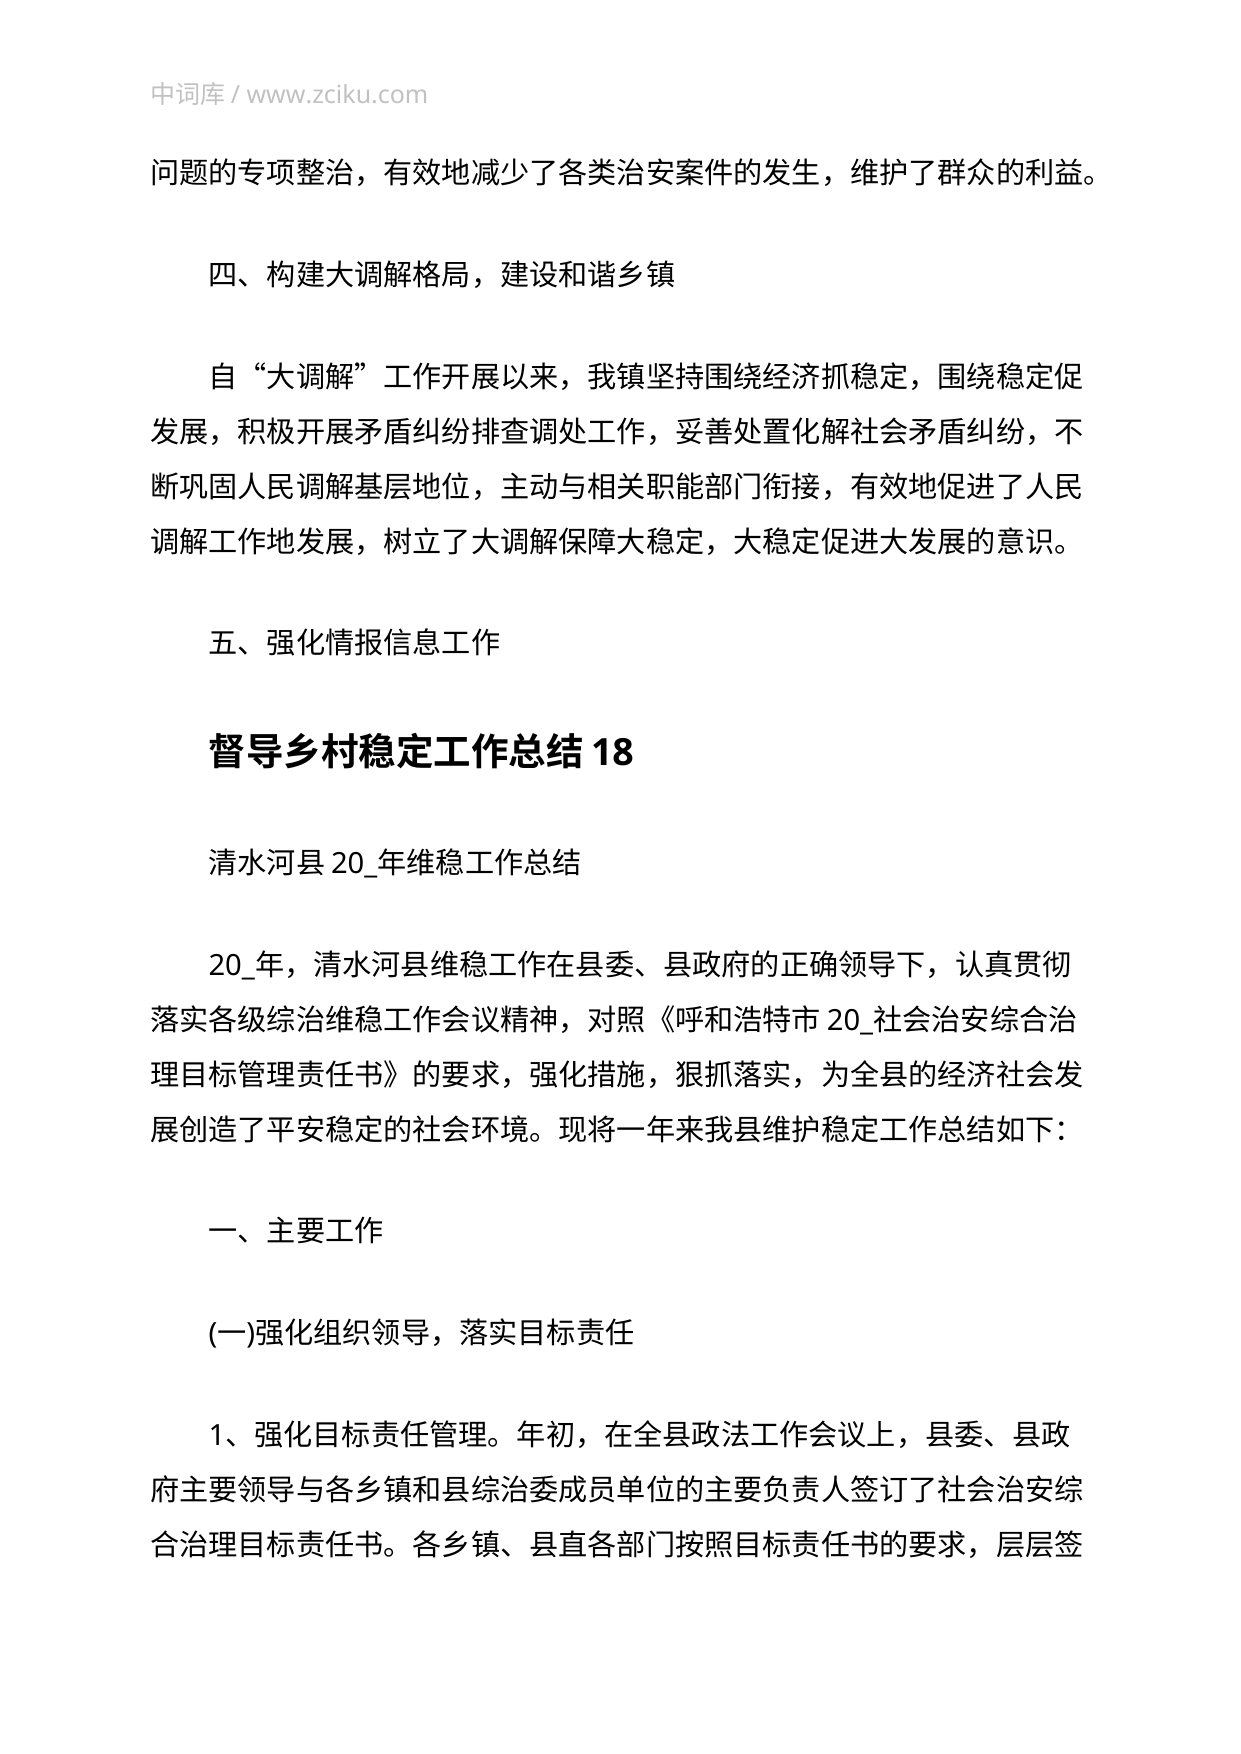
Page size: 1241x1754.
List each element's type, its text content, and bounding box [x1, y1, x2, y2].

text 五、强化情报信息工作 [150, 620, 1090, 662]
text 一、主要工作 [150, 1208, 1090, 1250]
text 四、构建大调解格局，建设和谐乡镇 [150, 252, 1090, 294]
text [150, 150, 1090, 192]
text (一)强化组织领导，落实目标责任 [150, 1310, 1090, 1352]
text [150, 1412, 1090, 1564]
text 督导乡村稳定工作总结18 [150, 722, 1090, 776]
text 清水河县20_年维稳工作总结 [150, 839, 1090, 882]
text 自“大调解”工作开展以来，我镇坚持围绕经济抓稳定，围绕稳定促发展，积极开展矛盾纠纷排查调处工作，妥善处置化解社会矛盾纠纷，不断巩固人民调解基层地位，主动与相关职能部门衔接，有效地促进了人民调解工作地发展，树立了大调解保障大稳定，大稳定促进大发展的意识。 [150, 353, 1090, 561]
text 20_年，清水河县维稳工作在县委、县政府的正确领导下，认真贯彻落实各级综治维稳工作会议精神，对照《呼和浩特市20_社会治安综合治理目标管理责任书》的要求，强化措施，狠抓落实，为全县的经济社会发展创造了平安稳定的社会环境。现将一年来我县维护稳定工作总结如下： [150, 941, 1090, 1148]
